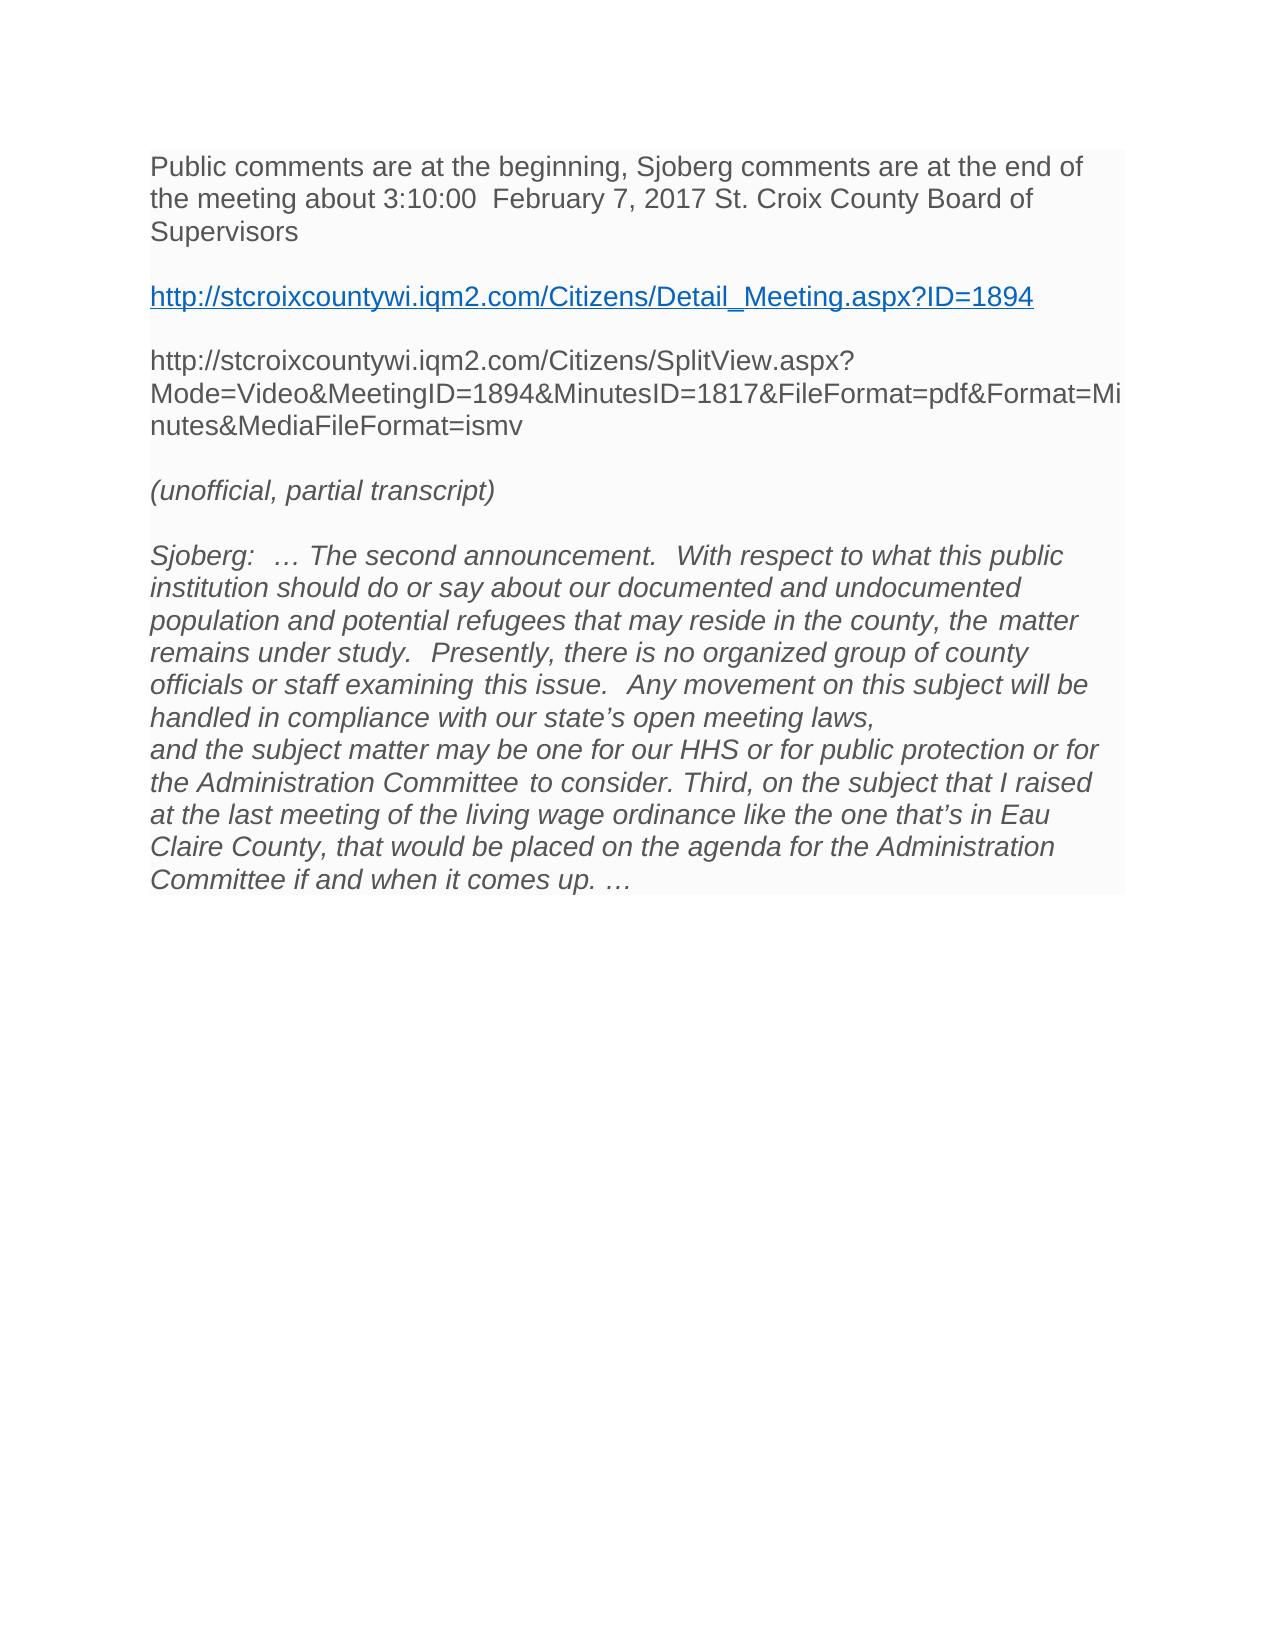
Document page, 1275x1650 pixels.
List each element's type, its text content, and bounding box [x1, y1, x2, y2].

text http://stcroixcountywi.iqm2.com/Citizens/Detail_Meeting.aspx?ID=1894 [150, 279, 1125, 312]
text and the subject matter may be one for our HHS or for public protection or for the Administration Committee to consider. Third, on the subject that I raised at the last meeting of the living wage ordinance like the one that’s in Eau Claire County, that would be placed on the agenda for the Administration Committee if and when it comes up. … [150, 733, 1125, 895]
text http://stcroixcountywi.iqm2.com/Citizens/SplitView.aspx?Mode=Video&MeetingID=1894&MinutesID=1817&FileFormat=pdf&Format=Minutes&MediaFileFormat=ismv [150, 344, 1125, 442]
text Sjoberg: … The second announcement. With respect to what this public institution should do or say about our documented and undocumented population and potential refugees that may reside in the county, the matter remains under study. Presently, there is no organized group of county officials or staff examining this issue. Any movement on this subject will be handled in compliance with our state’s open meeting laws, [150, 539, 1125, 733]
text (unofficial, partial transcript) [150, 474, 1125, 506]
text Public comments are at the beginning, Sjoberg comments are at the end of the meeting about 3:10:00 February 7, 2017 St. Croix County Board of Supervisors [150, 150, 1125, 247]
